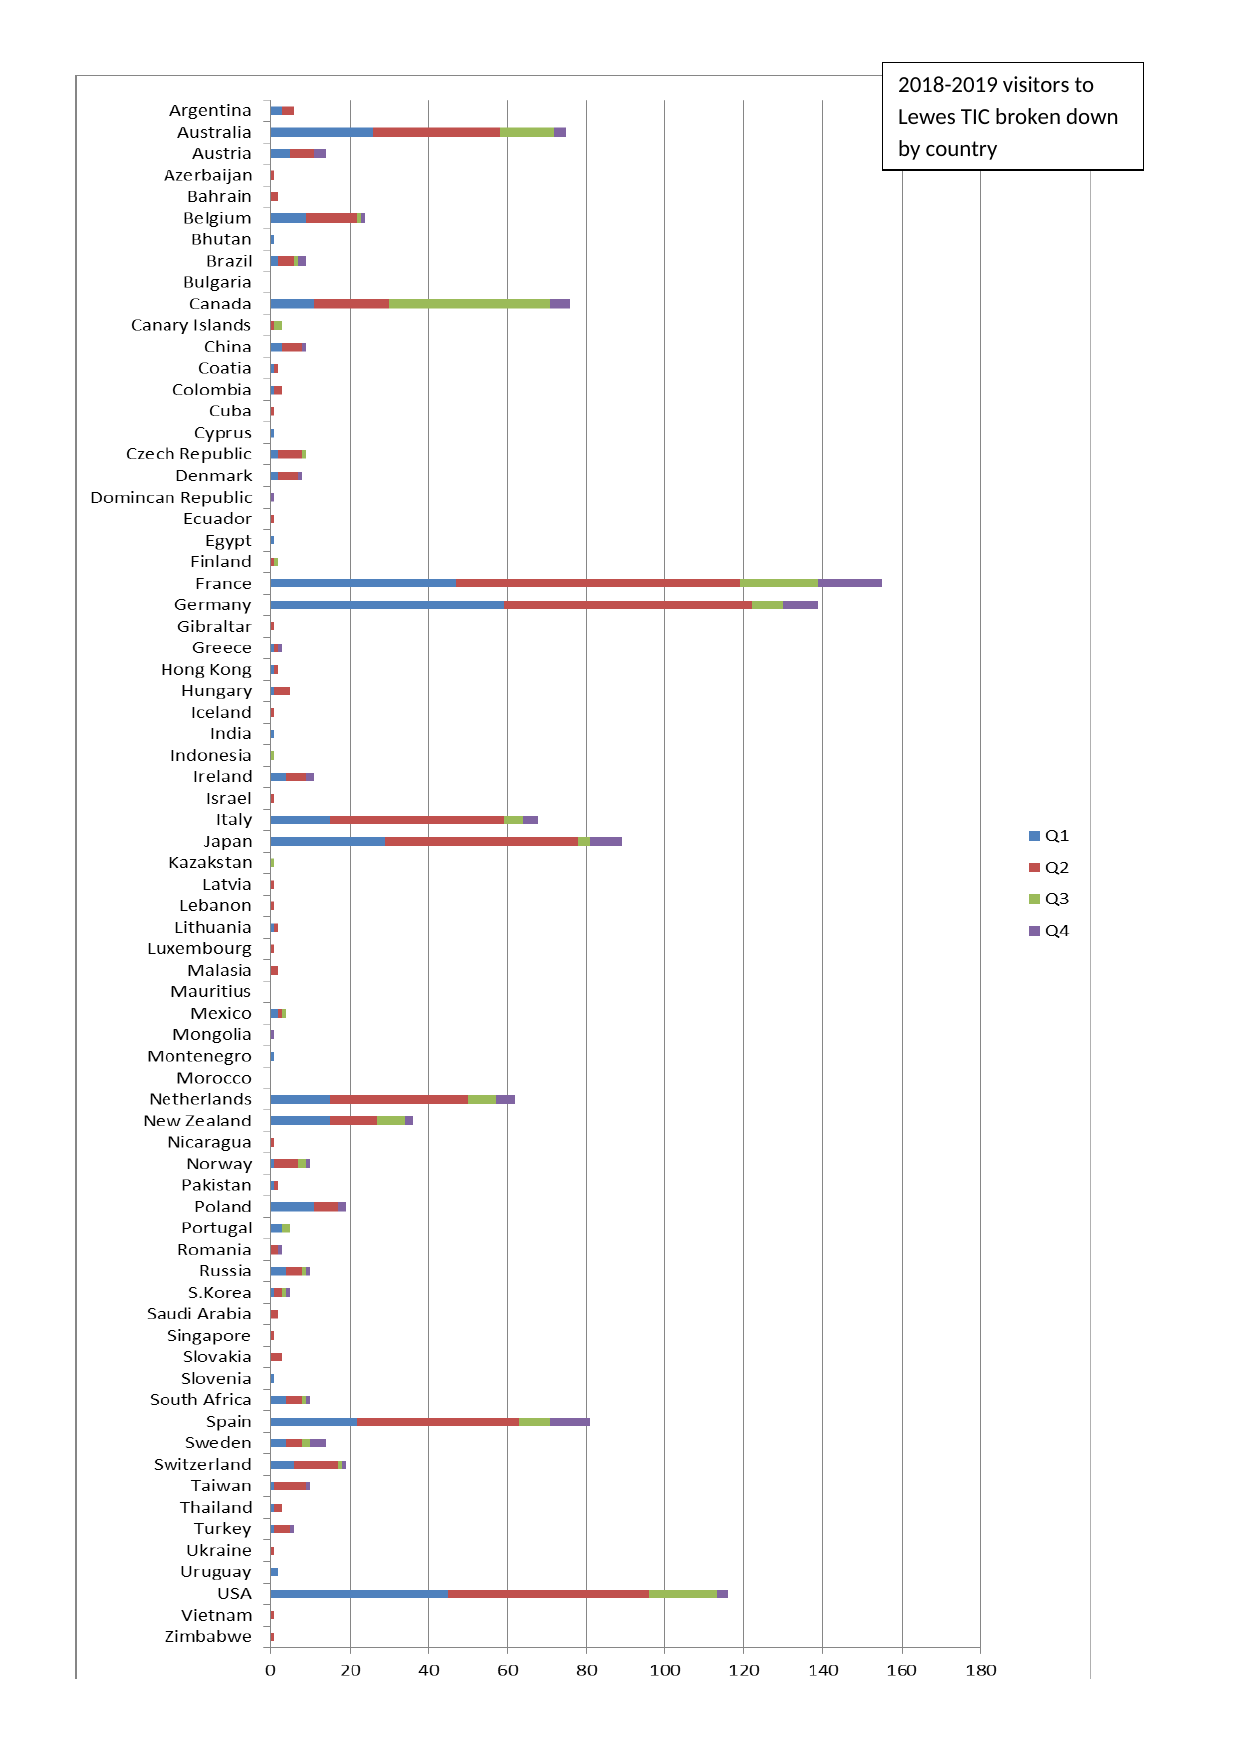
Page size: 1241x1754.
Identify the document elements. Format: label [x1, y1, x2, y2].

picture [75, 75, 1091, 1679]
